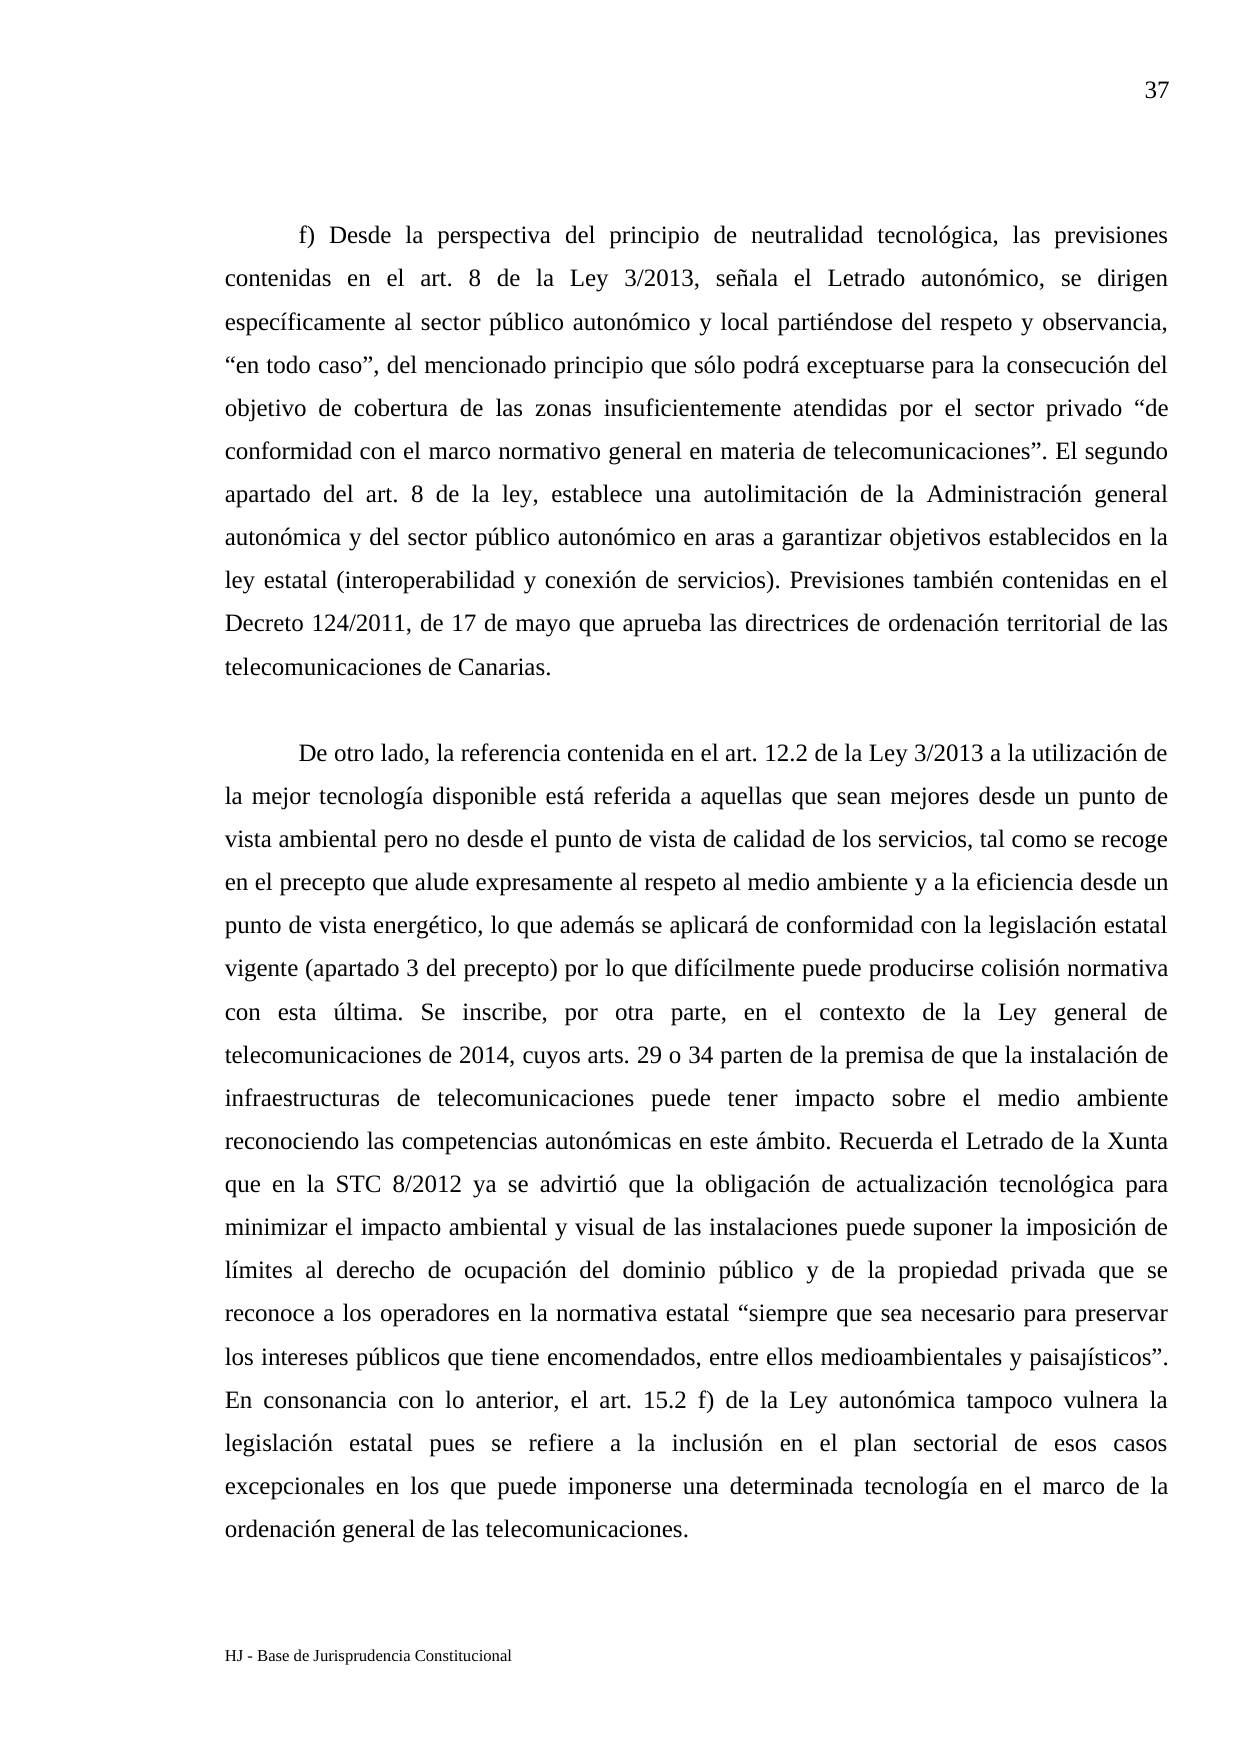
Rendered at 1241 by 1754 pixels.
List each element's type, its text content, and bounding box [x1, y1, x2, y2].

text De otro lado, la referencia contenida en el art. 12.2 de la Ley 3/2013 a la utilización de la mejor tecnología disponible está referida a aquellas que sean mejores desde un punto de vista ambiental pero no desde el punto de vista de calidad de los servicios, tal como se recoge en el precepto que alude expresamente al respeto al medio ambiente y a la eficiencia desde un punto de vista energético, lo que además se aplicará de conformidad con la legislación estatal vigente (apartado 3 del precepto) por lo que difícilmente puede producirse colisión normativa con esta última. Se inscribe, por otra parte, en el contexto de la Ley general de telecomunicaciones de 2014, cuyos arts. 29 o 34 parten de la premisa de que la instalación de infraestructuras de telecomunicaciones puede tener impacto sobre el medio ambiente reconociendo las competencias autonómicas en este ámbito. Recuerda el Letrado de la Xunta que en la STC 8/2012 ya se advirtió que la obligación de actualización tecnológica para minimizar el impacto ambiental y visual de las instalaciones puede suponer la imposición de límites al derecho de ocupación del dominio público y de la propiedad privada que se reconoce a los operadores en la normativa estatal “siempre que sea necesario para preservar los intereses públicos que tiene encomendados, entre ellos medioambientales y paisajísticos”. En consonancia con lo anterior, el art. 15.2 f) de la Ley autonómica tampoco vulnera la legislación estatal pues se refiere a la inclusión en el plan sectorial de esos casos excepcionales en los que puede imponerse una determinada tecnología en el marco de la ordenación general de las telecomunicaciones. [224, 738, 1169, 1543]
text f) Desde la perspectiva del principio de neutralidad tecnológica, las previsiones contenidas en el art. 8 de la Ley 3/2013, señala el Letrado autonómico, se dirigen específicamente al sector público autonómico y local partiéndose del respeto y observancia, “en todo caso”, del mencionado principio que sólo podrá exceptuarse para la consecución del objetivo de cobertura de las zonas insuficientemente atendidas por el sector privado “de conformidad con el marco normativo general en materia de telecomunicaciones”. El segundo apartado del art. 8 de la ley, establece una autolimitación de la Administración general autonómica y del sector público autonómico en aras a garantizar objetivos establecidos en la ley estatal (interoperabilidad y conexión de servicios). Previsiones también contenidas en el Decreto 124/2011, de 17 de mayo que aprueba las directrices de ordenación territorial de las telecomunicaciones de Canarias. [224, 220, 1169, 680]
